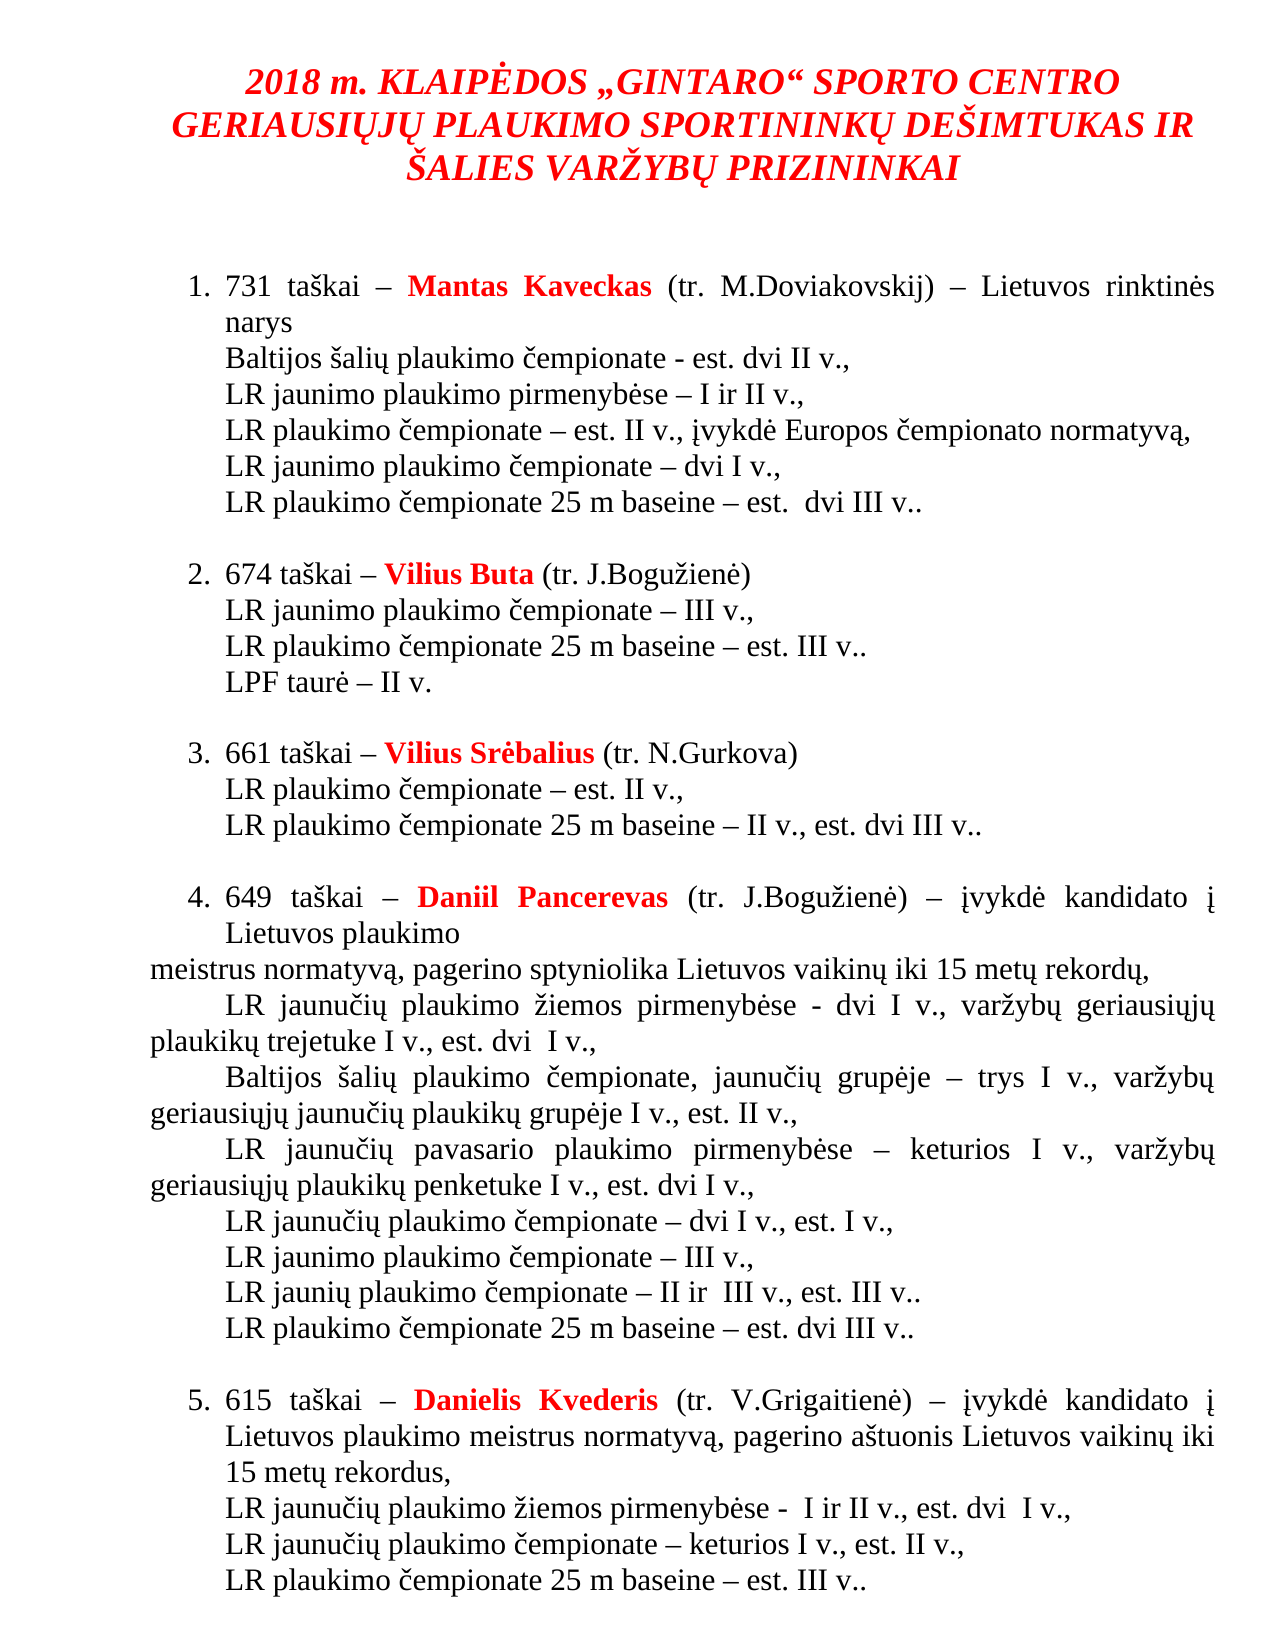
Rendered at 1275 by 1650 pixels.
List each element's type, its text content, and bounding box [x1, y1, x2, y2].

list 615 taškai – Danielis Kvederis (tr. V.Grigaitienė) – įvykdė kandidato į Lietuvos plaukimo meistrus normatyvą, pagerino aštuonis Lietuvos vaikinų iki 15 metų rekordus, [187, 1382, 1216, 1489]
text 2018 m. KLAIPĖDOS „GINTARO“ SPORTO CENTRO GERIAUSIŲJŲ PLAUKIMO SPORTININKŲ DEŠIMTUKAS IR ŠALIES VARŽYBŲ PRIZININKAI [150, 59, 1216, 188]
list 674 taškai – Vilius Buta (tr. J.Bogužienė) [187, 555, 1216, 591]
text LR jaunių plaukimo čempionate – II ir III v., est. III v.. [150, 1274, 1216, 1310]
list 649 taškai – Daniil Pancerevas (tr. J.Bogužienė) – įvykdė kandidato į Lietuvos plaukimo [187, 878, 1216, 950]
text LR jaunučių plaukimo čempionate – keturios I v., est. II v., [150, 1525, 1216, 1561]
text LR jaunučių plaukimo žiemos pirmenybėse - dvi I v., varžybų geriausiųjų plaukikų trejetuke I v., est. dvi I v., [150, 986, 1216, 1058]
text LR jaunimo plaukimo čempionate – dvi I v., [150, 447, 1216, 483]
text LR jaunimo plaukimo čempionate – III v., [150, 591, 1216, 627]
text Baltijos šalių plaukimo čempionate, jaunučių grupėje – trys I v., varžybų geriausiųjų jaunučių plaukikų grupėje I v., est. II v., [150, 1058, 1216, 1130]
text LR plaukimo čempionate 25 m baseine – II v., est. dvi III v.. [150, 807, 1216, 842]
text LR jaunučių plaukimo žiemos pirmenybėse - I ir II v., est. dvi I v., [150, 1489, 1216, 1525]
text LR plaukimo čempionate – est. II v., įvykdė Europos čempionato normatyvą, [150, 411, 1216, 447]
text LR plaukimo čempionate 25 m baseine – est. dvi III v.. [150, 483, 1216, 519]
text LR plaukimo čempionate 25 m baseine – est. dvi III v.. [150, 1310, 1216, 1346]
text LR plaukimo čempionate – est. II v., [150, 771, 1216, 807]
text LR jaunučių plaukimo čempionate – dvi I v., est. I v., [150, 1202, 1216, 1238]
text LR jaunučių pavasario plaukimo pirmenybėse – keturios I v., varžybų geriausiųjų plaukikų penketuke I v., est. dvi I v., [150, 1130, 1216, 1202]
text Baltijos šalių plaukimo čempionate - est. dvi II v., [150, 339, 1216, 375]
list 731 taškai – Mantas Kaveckas (tr. M.Doviakovskij) – Lietuvos rinktinės narys [187, 267, 1216, 339]
list 661 taškai – Vilius Srėbalius (tr. N.Gurkova) [187, 735, 1216, 771]
text meistrus normatyvą, pagerino sptyniolika Lietuvos vaikinų iki 15 metų rekordų, [150, 950, 1216, 986]
list LR plaukimo čempionate 25 m baseine – est. III v.. [225, 1561, 1216, 1597]
text LR plaukimo čempionate 25 m baseine – est. III v.. [150, 627, 1216, 663]
text LR jaunimo plaukimo čempionate – III v., [150, 1238, 1216, 1274]
text LPF taurė – II v. [150, 663, 1216, 699]
text LR jaunimo plaukimo pirmenybėse – I ir II v., [150, 375, 1216, 411]
